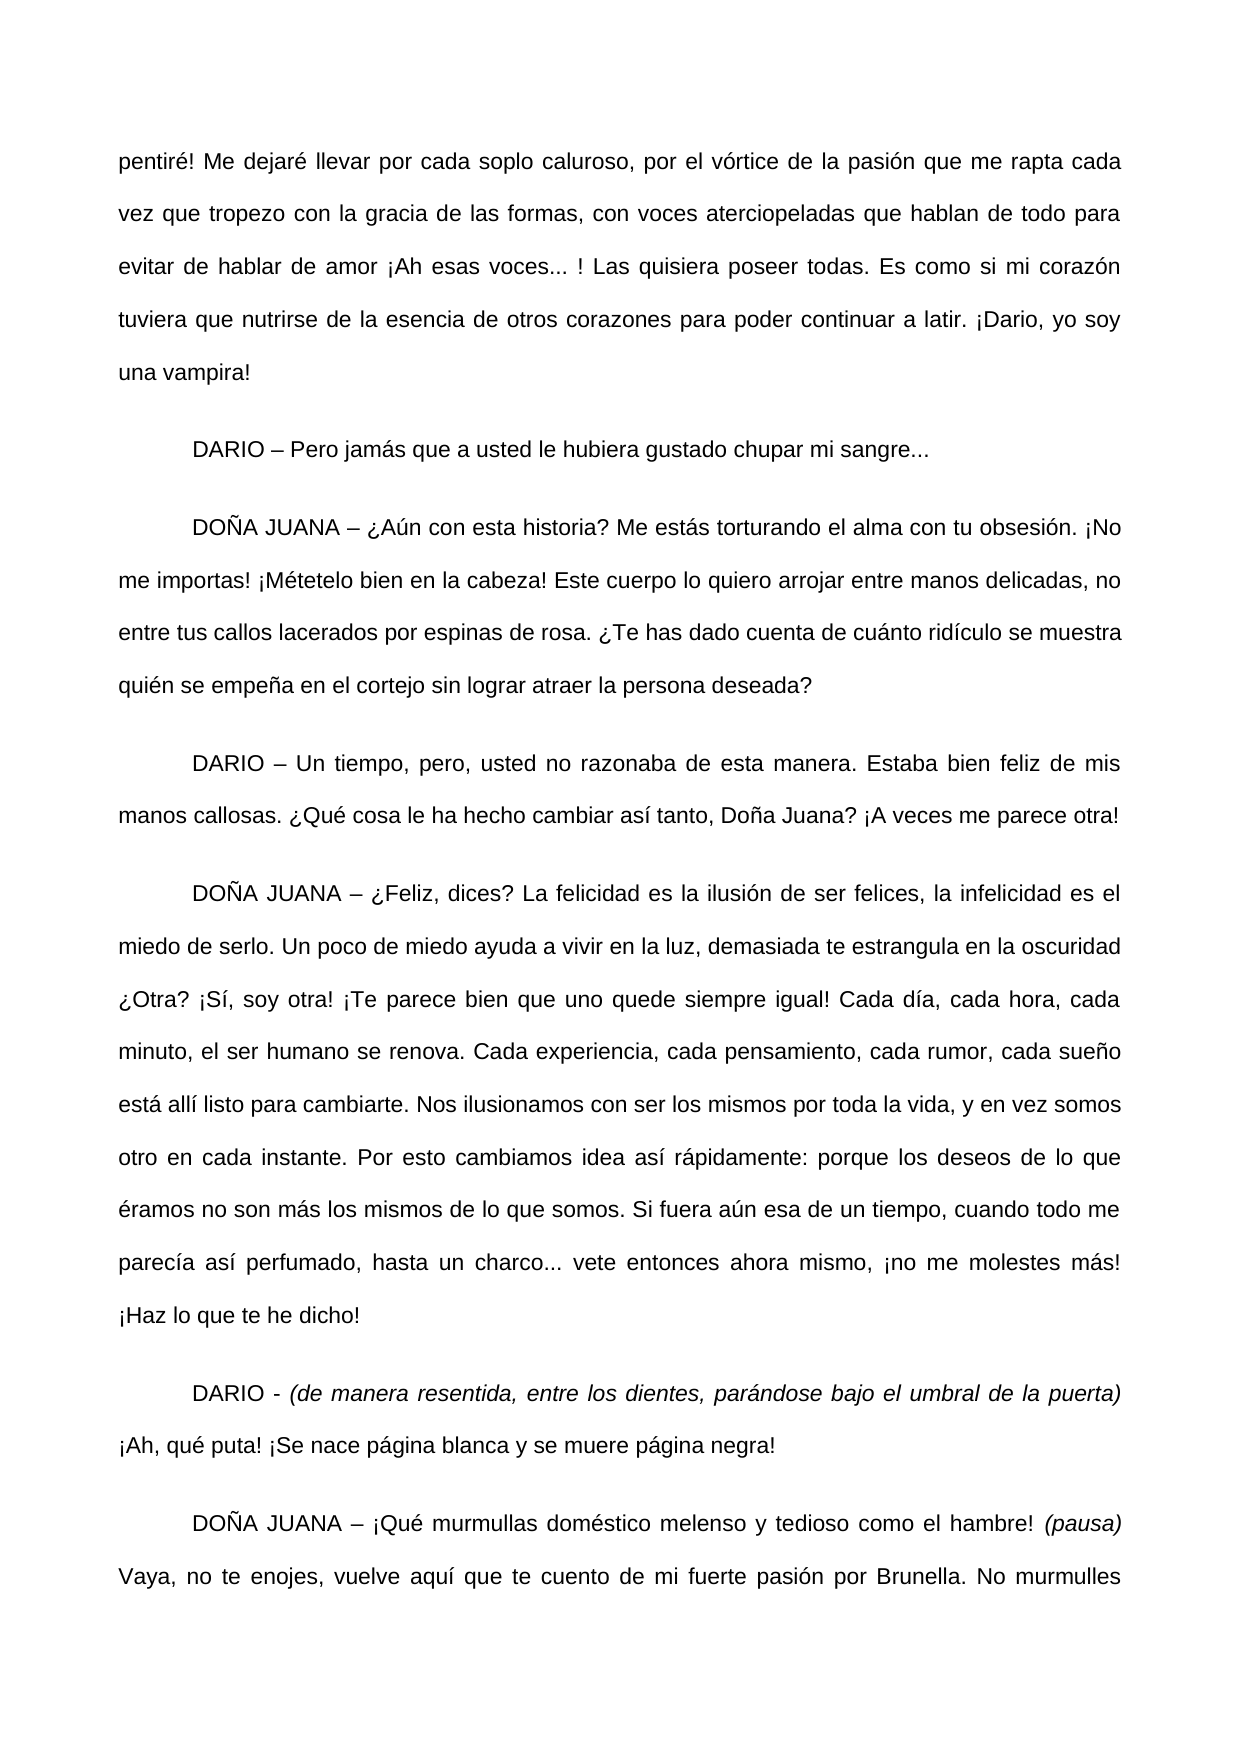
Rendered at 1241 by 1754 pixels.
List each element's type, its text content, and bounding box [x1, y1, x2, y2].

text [118, 1510, 1122, 1589]
text DOÑA JUANA – ¿Aún con esta historia? Me estás torturando el alma con tu obsesión. ¡No me importas! ¡Métetelo bien en la cabeza! Este cuerpo lo quiero arrojar entre manos delicadas, no entre tus callos lacerados por espinas de rosa. ¿Te has dado cuenta de cuánto ridículo se muestra quién se empeña en el cortejo sin lograr atraer la persona deseada? [118, 514, 1122, 698]
text DARIO – Un tiempo, pero, usted no razonaba de esta manera. Estaba bien feliz de mis manos callosas. ¿Qué cosa le ha hecho cambiar así tanto, Doña Juana? ¡A veces me parece otra! [118, 750, 1122, 829]
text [118, 148, 1122, 385]
text DOÑA JUANA – ¿Feliz, dices? La felicidad es la ilusión de ser felices, la infelicidad es el miedo de serlo. Un poco de miedo ayuda a vivir en la luz, demasiada te estrangula en la oscuridad ¿Otra? ¡Sí, soy otra! ¡Te parece bien que uno quede siempre igual! Cada día, cada hora, cada minuto, el ser humano se renova. Cada experiencia, cada pensamiento, cada rumor, cada sueño está allí listo para cambiarte. Nos ilusionamos con ser los mismos por toda la vida, y en vez somos otro en cada instante. Por esto cambiamos idea así rápidamente: porque los deseos de lo que éramos no son más los mismos de lo que somos. Si fuera aún esa de un tiempo, cuando todo me parecía así perfumado, hasta un charco... vete entonces ahora mismo, ¡no me molestes más! ¡Haz lo que te he dicho! [118, 880, 1122, 1328]
text DARIO - (de manera resentida, entre los dientes, parándose bajo el umbral de la puerta) ¡Ah, qué puta! ¡Se nace página blanca y se muere página negra! [118, 1379, 1122, 1458]
text DARIO – Pero jamás que a usted le hubiera gustado chupar mi sangre... [118, 436, 1122, 462]
